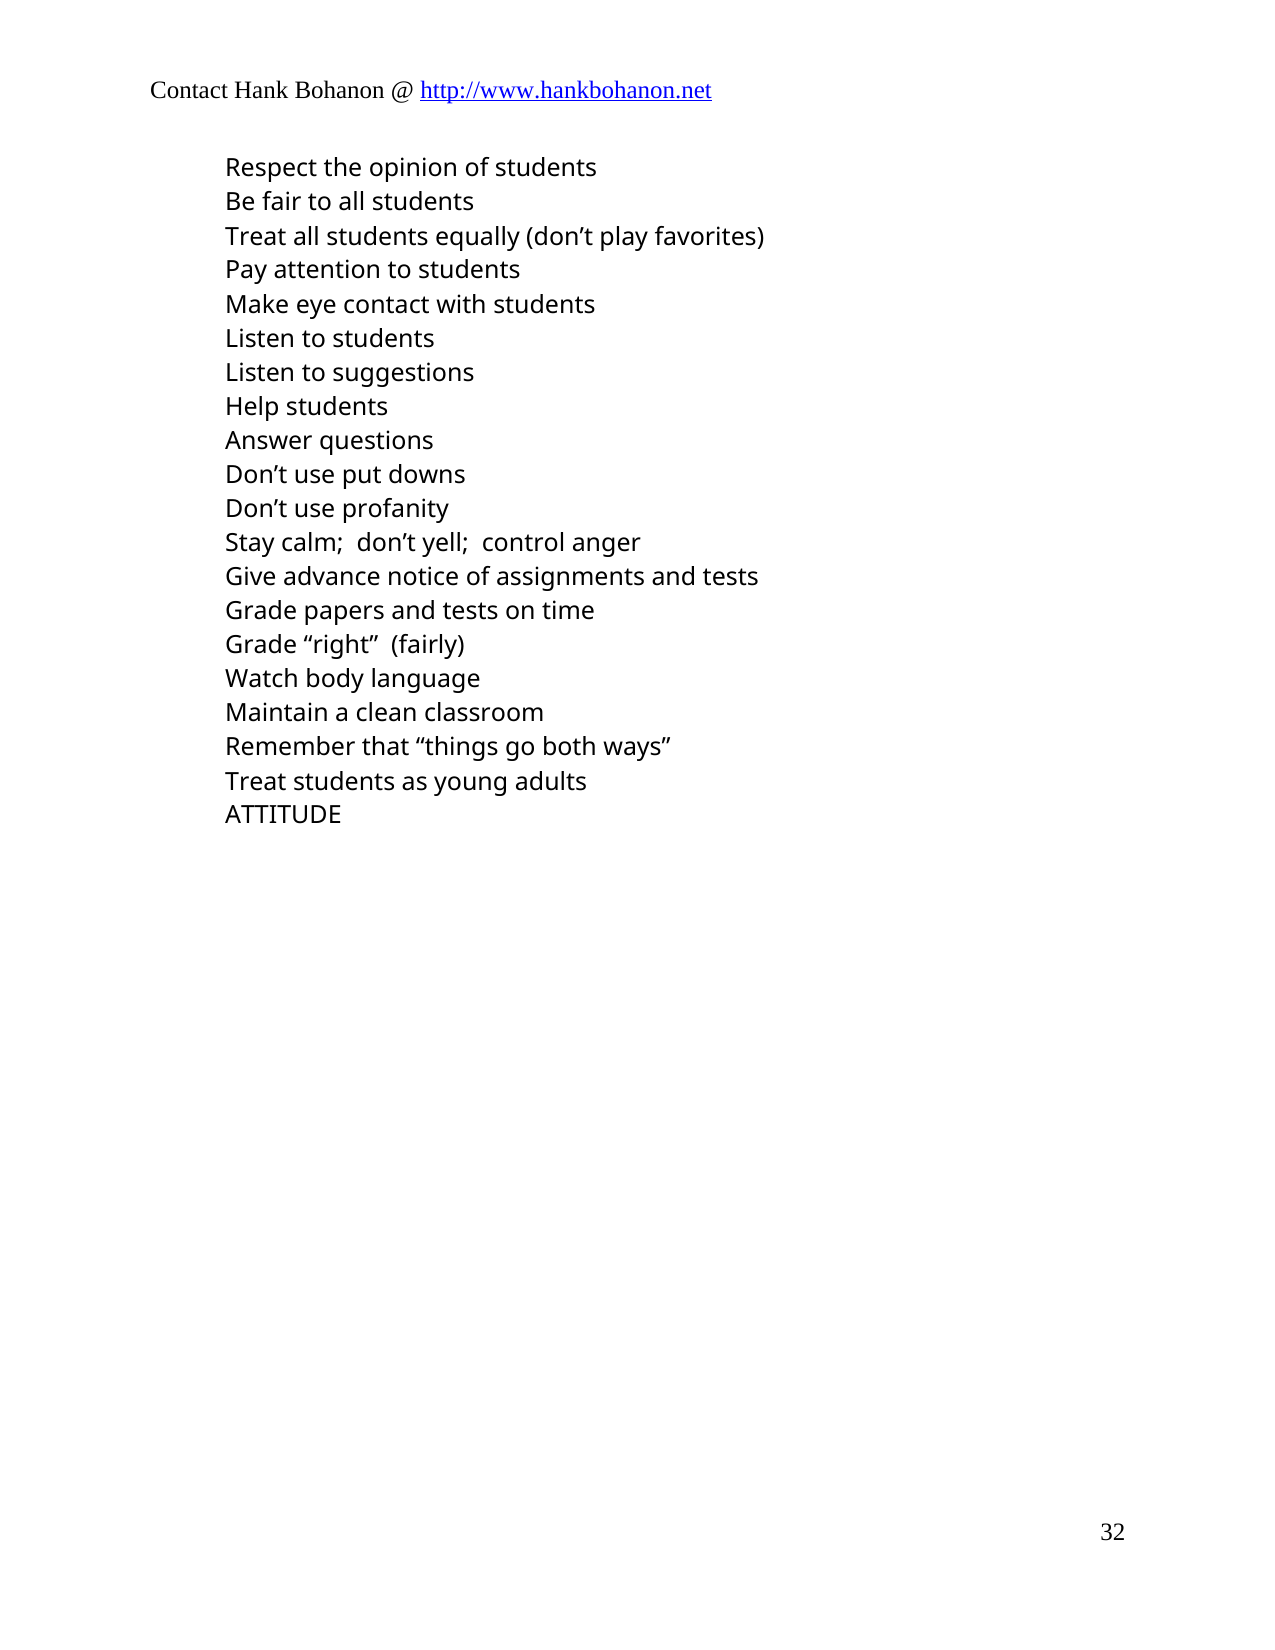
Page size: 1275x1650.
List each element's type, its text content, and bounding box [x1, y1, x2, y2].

text Stay calm; don’t yell; control anger [150, 525, 1125, 559]
text Don’t use profanity [150, 491, 1125, 525]
text Answer questions [150, 422, 1125, 457]
text Treat all students equally (don’t play favorites) [150, 218, 1125, 252]
text Make eye contact with students [150, 286, 1125, 320]
text Give advance notice of assignments and tests [150, 559, 1125, 593]
text Listen to students [150, 320, 1125, 354]
text Remember that “things go both ways” [150, 729, 1125, 763]
text Listen to suggestions [150, 354, 1125, 388]
text Treat students as young adults [150, 763, 1125, 797]
text Pay attention to students [150, 252, 1125, 286]
text Grade “right” (fairly) [150, 627, 1125, 661]
text Help students [150, 388, 1125, 422]
text ATTITUDE [150, 797, 1125, 831]
text Maintain a clean classroom [150, 695, 1125, 729]
text Respect the opinion of students [150, 150, 1125, 184]
text Be fair to all students [150, 184, 1125, 218]
text Grade papers and tests on time [150, 593, 1125, 627]
text Watch body language [150, 661, 1125, 695]
text Don’t use put downs [150, 457, 1125, 491]
